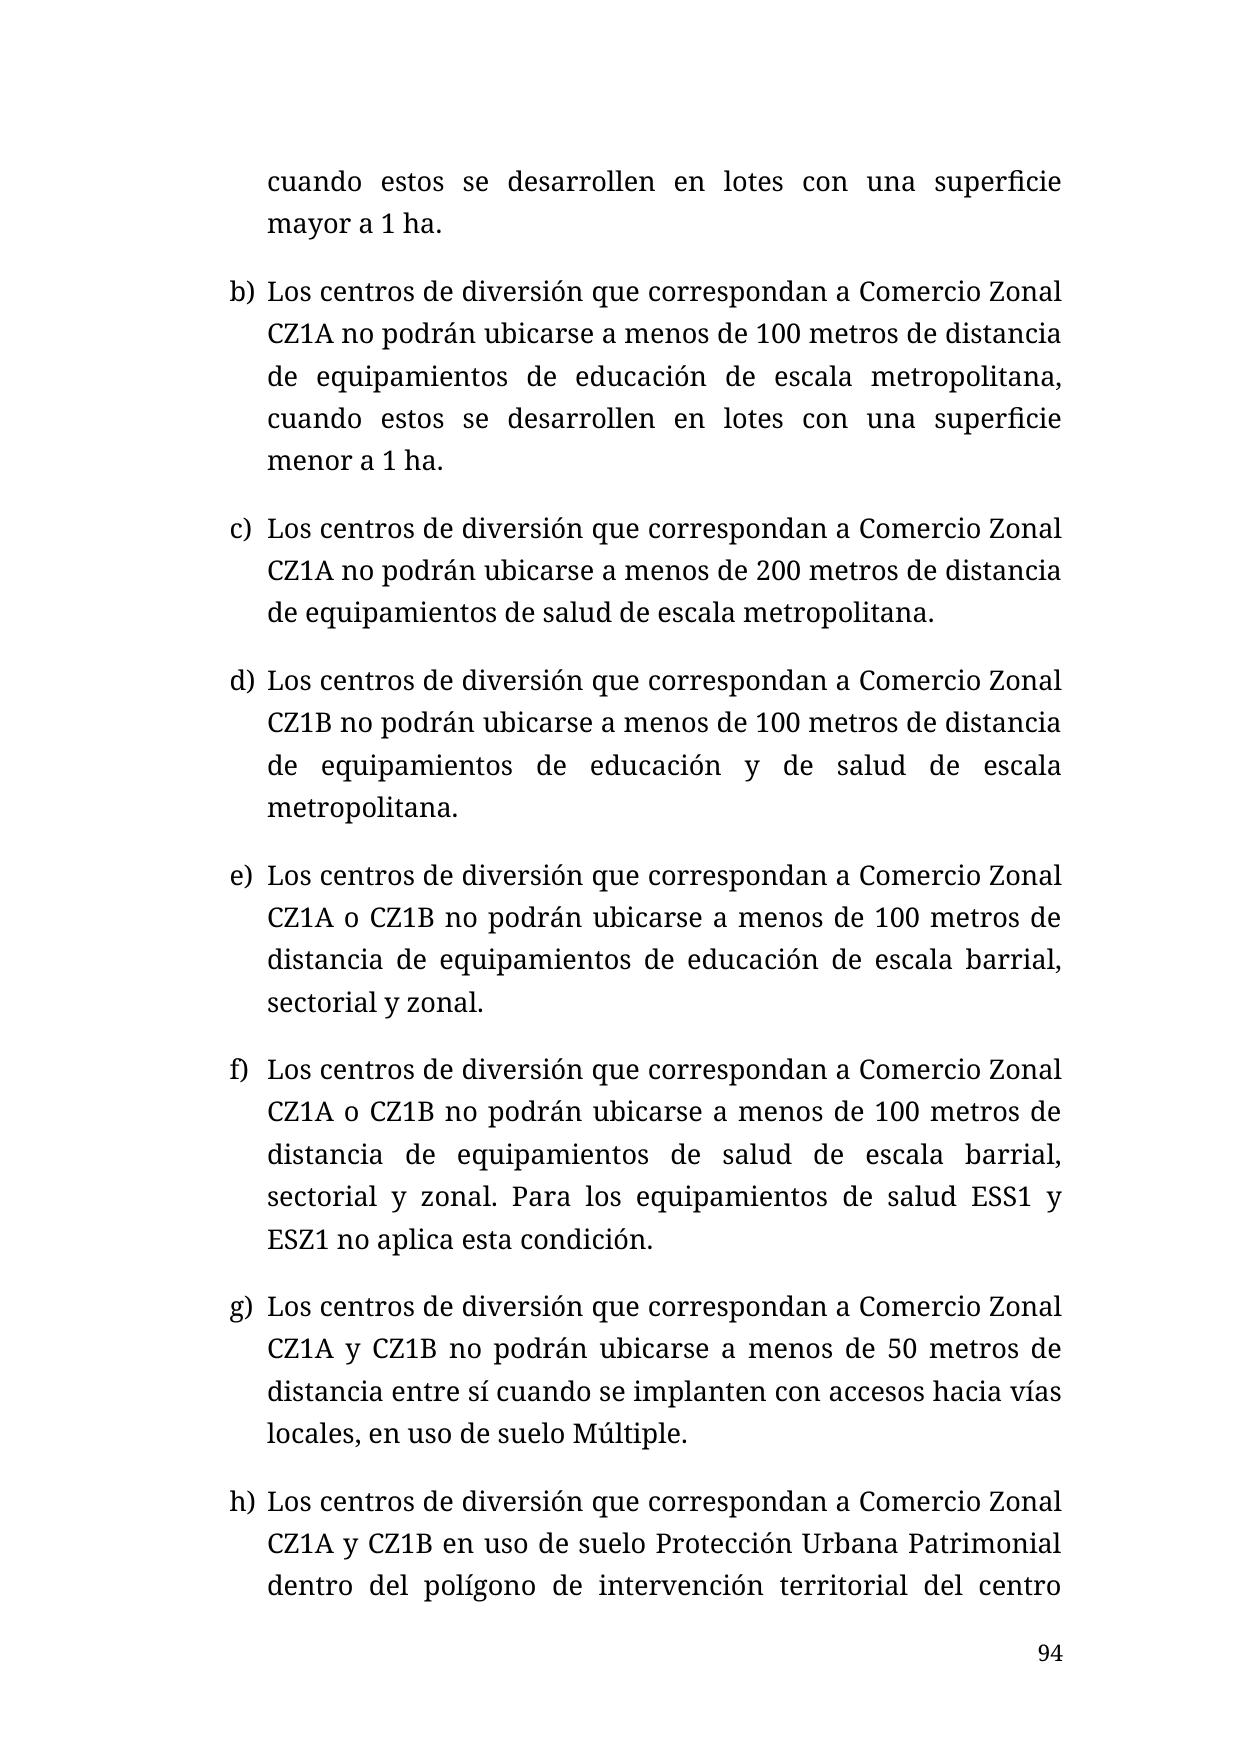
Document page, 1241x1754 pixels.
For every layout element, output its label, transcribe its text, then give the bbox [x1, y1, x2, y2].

list Los centros de diversión que correspondan a Comercio Zonal CZ1A o CZ1B no podrán ubicarse a menos de 100 metros de distancia de equipamientos de educación de escala barrial, sectorial y zonal. [229, 856, 1063, 1020]
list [229, 162, 1063, 242]
list Los centros de diversión que correspondan a Comercio Zonal CZ1A y CZ1B no podrán ubicarse a menos de 50 metros de distancia entre sí cuando se implanten con accesos hacia vías locales, en uso de suelo Múltiple. [229, 1287, 1063, 1452]
list Los centros de diversión que correspondan a Comercio Zonal CZ1A no podrán ubicarse a menos de 200 metros de distancia de equipamientos de salud de escala metropolitana. [229, 509, 1063, 631]
list Los centros de diversión que correspondan a Comercio Zonal CZ1B no podrán ubicarse a menos de 100 metros de distancia de equipamientos de educación y de salud de escala metropolitana. [229, 661, 1063, 825]
list Los centros de diversión que correspondan a Comercio Zonal CZ1A no podrán ubicarse a menos de 100 metros de distancia de equipamientos de educación de escala metropolitana, cuando estos se desarrollen en lotes con una superficie menor a 1 ha. [229, 272, 1063, 479]
list Los centros de diversión que correspondan a Comercio Zonal CZ1A o CZ1B no podrán ubicarse a menos de 100 metros de distancia de equipamientos de salud de escala barrial, sectorial y zonal. Para los equipamientos de salud ESS1 y ESZ1 no aplica esta condición. [229, 1051, 1063, 1257]
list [229, 1482, 1063, 1604]
